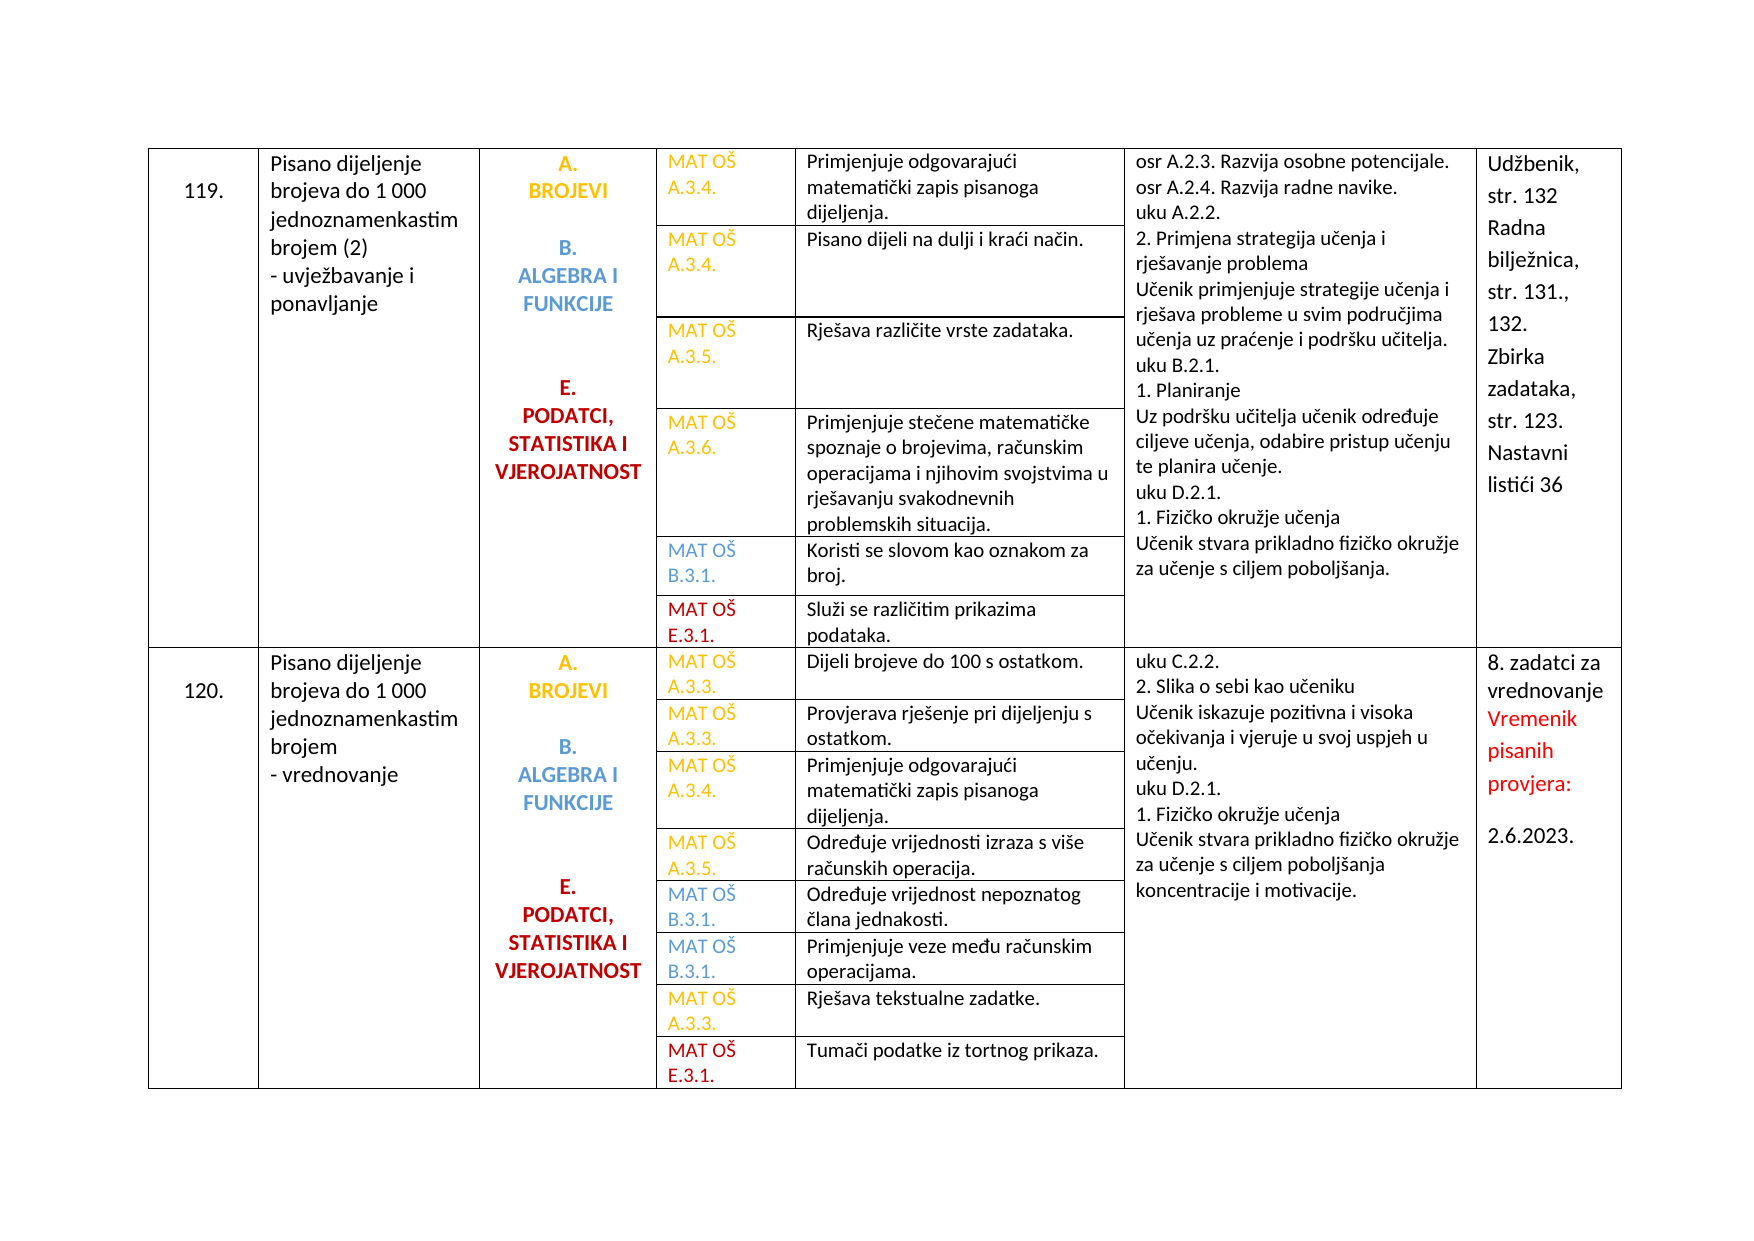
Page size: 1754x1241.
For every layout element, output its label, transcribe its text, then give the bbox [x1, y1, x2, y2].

table_cell Određuje vrijednost nepoznatog člana jednakosti. [796, 881, 1124, 932]
table_cell MAT OŠ A.3.3. [657, 648, 795, 699]
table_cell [480, 648, 656, 1088]
table_cell MAT OŠ B.3.1. [657, 933, 795, 984]
table_cell uku C.2.2. 2. Slika o sebi kao učeniku Učenik iskazuje pozitivna i visoka očekivanja i vjeruje u svoj uspjeh u učenju. uku D.2.1. 1. Fizičko okružje učenja Učenik stvara prikladno fizičko okružje za učenje s ciljem poboljšanja koncentracije i motivacije. [1125, 648, 1476, 1088]
table_cell Služi se različitim prikazima podataka. [796, 596, 1124, 647]
table_cell Primjenjuje veze među računskim operacijama. [796, 933, 1124, 984]
table_cell 8. zadatci za vrednovanje Vremenik pisanih provjera: 2.6.2023. [1477, 648, 1621, 1088]
table_cell Pisano dijeljenje brojeva do 1 000 jednoznamenkastim brojem - vrednovanje [259, 648, 479, 1088]
table_cell Tumači podatke iz tortnog prikaza. [796, 1037, 1124, 1088]
table_cell MAT OŠ A.3.5. [657, 318, 795, 408]
table_cell MAT OŠ A.3.3. [657, 985, 795, 1036]
table_header Udžbenik, str. 132 Radna bilježnica, str. 131., 132. Zbirka zadataka, str. 123. Nastavni listići 36 [1477, 149, 1621, 647]
table_cell MAT OŠ B.3.1. [657, 881, 795, 932]
table_cell Rješava različite vrste zadataka. [796, 318, 1124, 408]
table_cell Primjenjuje stečene matematičke spoznaje o brojevima, računskim operacijama i njihovim svojstvima u rješavanju svakodnevnih problemskih situacija. [796, 409, 1124, 536]
table_cell Provjerava rješenje pri dijeljenju s ostatkom. [796, 700, 1124, 751]
table_header 119. [149, 149, 258, 647]
table_cell Koristi se slovom kao oznakom za broj. [796, 537, 1124, 595]
table_cell MAT OŠ A.3.5. [657, 829, 795, 880]
table_cell MAT OŠ A.3.6. [657, 409, 795, 536]
table_header Primjenjuje odgovarajući matematički zapis pisanoga dijeljenja. [796, 149, 1124, 225]
table_header Pisano dijeljenje brojeva do 1 000 jednoznamenkastim brojem (2) - uvježbavanje i ponavljanje [259, 149, 479, 647]
table_cell 120. [149, 648, 258, 1088]
table_cell MAT OŠ E.3.1. [657, 596, 795, 647]
table_header osr A.2.3. Razvija osobne potencijale. osr A.2.4. Razvija radne navike. uku A.2.2. 2. Primjena strategija učenja i rješavanje problema Učenik primjenjuje strategije učenja i rješava probleme u svim područjima učenja uz praćenje i podršku učitelja. uku B.2.1. 1. Planiranje Uz podršku učitelja učenik određuje ciljeve učenja, odabire pristup učenju te planira učenje. uku D.2.1. 1. Fizičko okružje učenja Učenik stvara prikladno fizičko okružje za učenje s ciljem poboljšanja. [1125, 149, 1476, 647]
table_cell Pisano dijeli na dulji i kraći način. [796, 226, 1124, 316]
table_header A. BROJEVI B. ALGEBRA I FUNKCIJE E. PODATCI, STATISTIKA I VJEROJATNOST [480, 149, 656, 647]
table_cell Primjenjuje odgovarajući matematički zapis pisanoga dijeljenja. [796, 752, 1124, 828]
table_cell Rješava tekstualne zadatke. [796, 985, 1124, 1036]
table_cell MAT OŠ A.3.4. [657, 226, 795, 316]
table_cell MAT OŠ A.3.4. [657, 752, 795, 828]
table_cell Određuje vrijednosti izraza s više računskih operacija. [796, 829, 1124, 880]
table_cell MAT OŠ A.3.3. [657, 700, 795, 751]
table_cell MAT OŠ E.3.1. [657, 1037, 795, 1088]
table_header MAT OŠ A.3.4. [657, 149, 795, 225]
table_cell Dijeli brojeve do 100 s ostatkom. [796, 648, 1124, 699]
table_cell MAT OŠ B.3.1. [657, 537, 795, 595]
